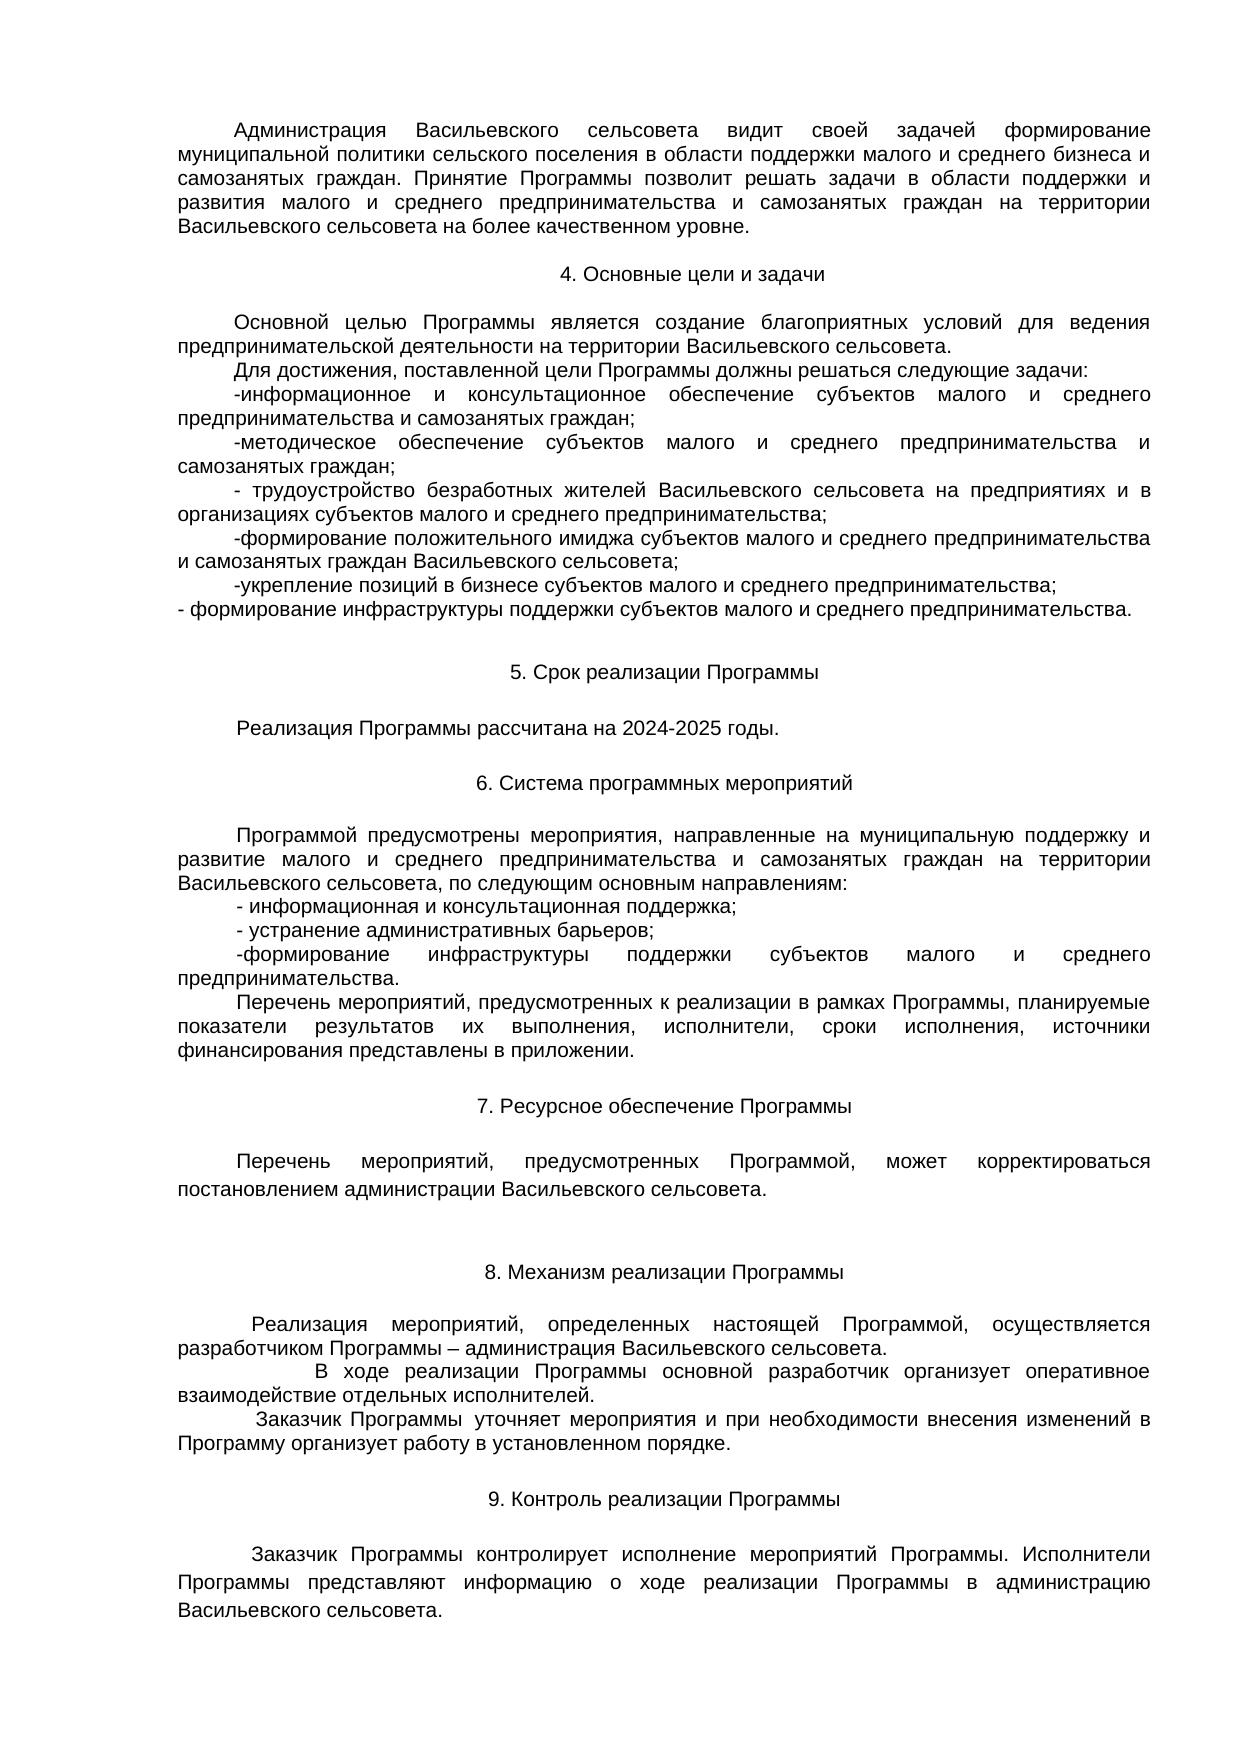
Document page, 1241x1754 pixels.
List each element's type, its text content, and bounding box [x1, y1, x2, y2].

text 9. Контроль реализации Программы [177, 1483, 1152, 1511]
text Для достижения, поставленной цели Программы должны решаться следующие задачи: [177, 358, 1152, 382]
text - формирование инфраструктуры поддержки субъектов малого и среднего предпринимательства. [177, 597, 1152, 621]
text -формирование инфраструктуры поддержки субъектов малого и среднего предпринимательства. [177, 942, 1152, 990]
text 7. Ресурсное обеспечение Программы [177, 1090, 1152, 1117]
text - информационная и консультационная поддержка; [177, 894, 1152, 918]
text -методическое обеспечение субъектов малого и среднего предпринимательства и самозанятых граждан; [177, 429, 1152, 477]
text -укрепление позиций в бизнесе субъектов малого и среднего предпринимательства; [177, 573, 1152, 597]
text Заказчик Программы контролирует исполнение мероприятий Программы. Исполнители Программы представляют информацию о ходе реализации Программы в администрацию Васильевского сельсовета. [177, 1538, 1152, 1621]
text - трудоустройство безработных жителей Васильевского сельсовета на предприятиях и в организациях субъектов малого и среднего предпринимательства; [177, 477, 1152, 525]
text Администрация Васильевского сельсовета видит своей задачей формирование муниципальной политики сельского поселения в области поддержки малого и среднего бизнеса и самозанятых граждан. Принятие Программы позволит решать задачи в области поддержки и развития малого и среднего предпринимательства и самозанятых граждан на территории Васильевского сельсовета на более качественном уровне. [177, 118, 1152, 238]
text Перечень мероприятий, предусмотренных Программой, может корректироваться постановлением администрации Васильевского сельсовета. [177, 1145, 1152, 1201]
text -информационное и консультационное обеспечение субъектов малого и среднего предпринимательства и самозанятых граждан; [177, 382, 1152, 429]
text 4. Основные цели и задачи [177, 262, 1152, 286]
text Основной целью Программы является создание благоприятных условий для ведения предпринимательской деятельности на территории Васильевского сельсовета. [177, 310, 1152, 358]
text Заказчик Программы уточняет мероприятия и при необходимости внесения изменений в Программу организует работу в установленном порядке. [177, 1407, 1152, 1455]
text Программой предусмотрены мероприятия, направленные на муниципальную поддержку и развитие малого и среднего предпринимательства и самозанятых граждан на территории Васильевского сельсовета, по следующим основным направлениям: [177, 822, 1152, 894]
text 5. Срок реализации Программы [177, 656, 1152, 684]
text Перечень мероприятий, предусмотренных к реализации в рамках Программы, планируемые показатели результатов их выполнения, исполнители, сроки исполнения, источники финансирования представлены в приложении. [177, 990, 1152, 1062]
text Реализация мероприятий, определенных настоящей Программой, осуществляется разработчиком Программы – администрация Васильевского сельсовета. [177, 1311, 1152, 1359]
text - устранение административных барьеров; [177, 918, 1152, 942]
text В ходе реализации Программы основной разработчик организует оперативное взаимодействие отдельных исполнителей. [177, 1359, 1152, 1407]
text -формирование положительного имиджа субъектов малого и среднего предпринимательства и самозанятых граждан Васильевского сельсовета; [177, 525, 1152, 573]
text 8. Механизм реализации Программы [177, 1256, 1152, 1284]
text 6. Система программных мероприятий [177, 767, 1152, 795]
text Реализация Программы рассчитана на 2024-2025 годы. [177, 712, 1152, 739]
